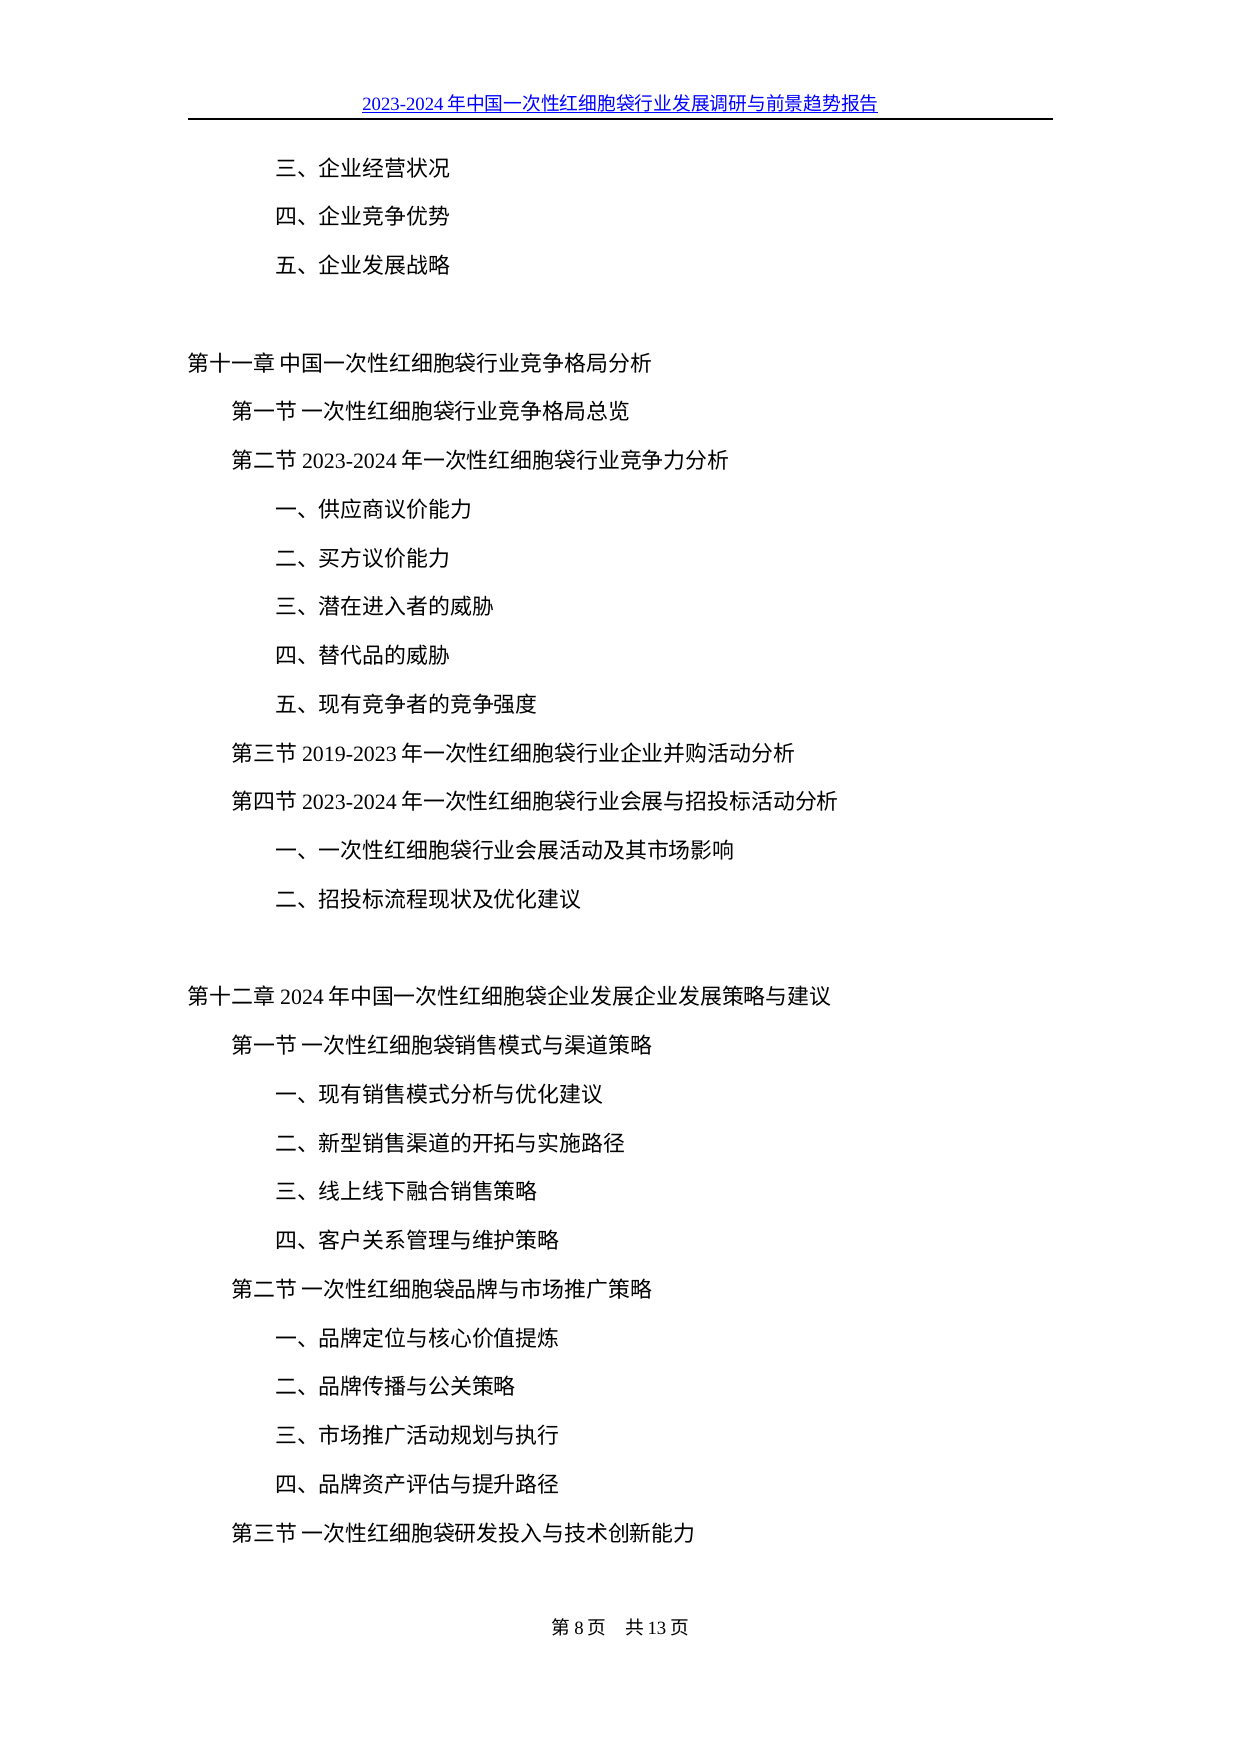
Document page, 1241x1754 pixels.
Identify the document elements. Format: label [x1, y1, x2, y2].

text [187, 150, 1053, 1548]
